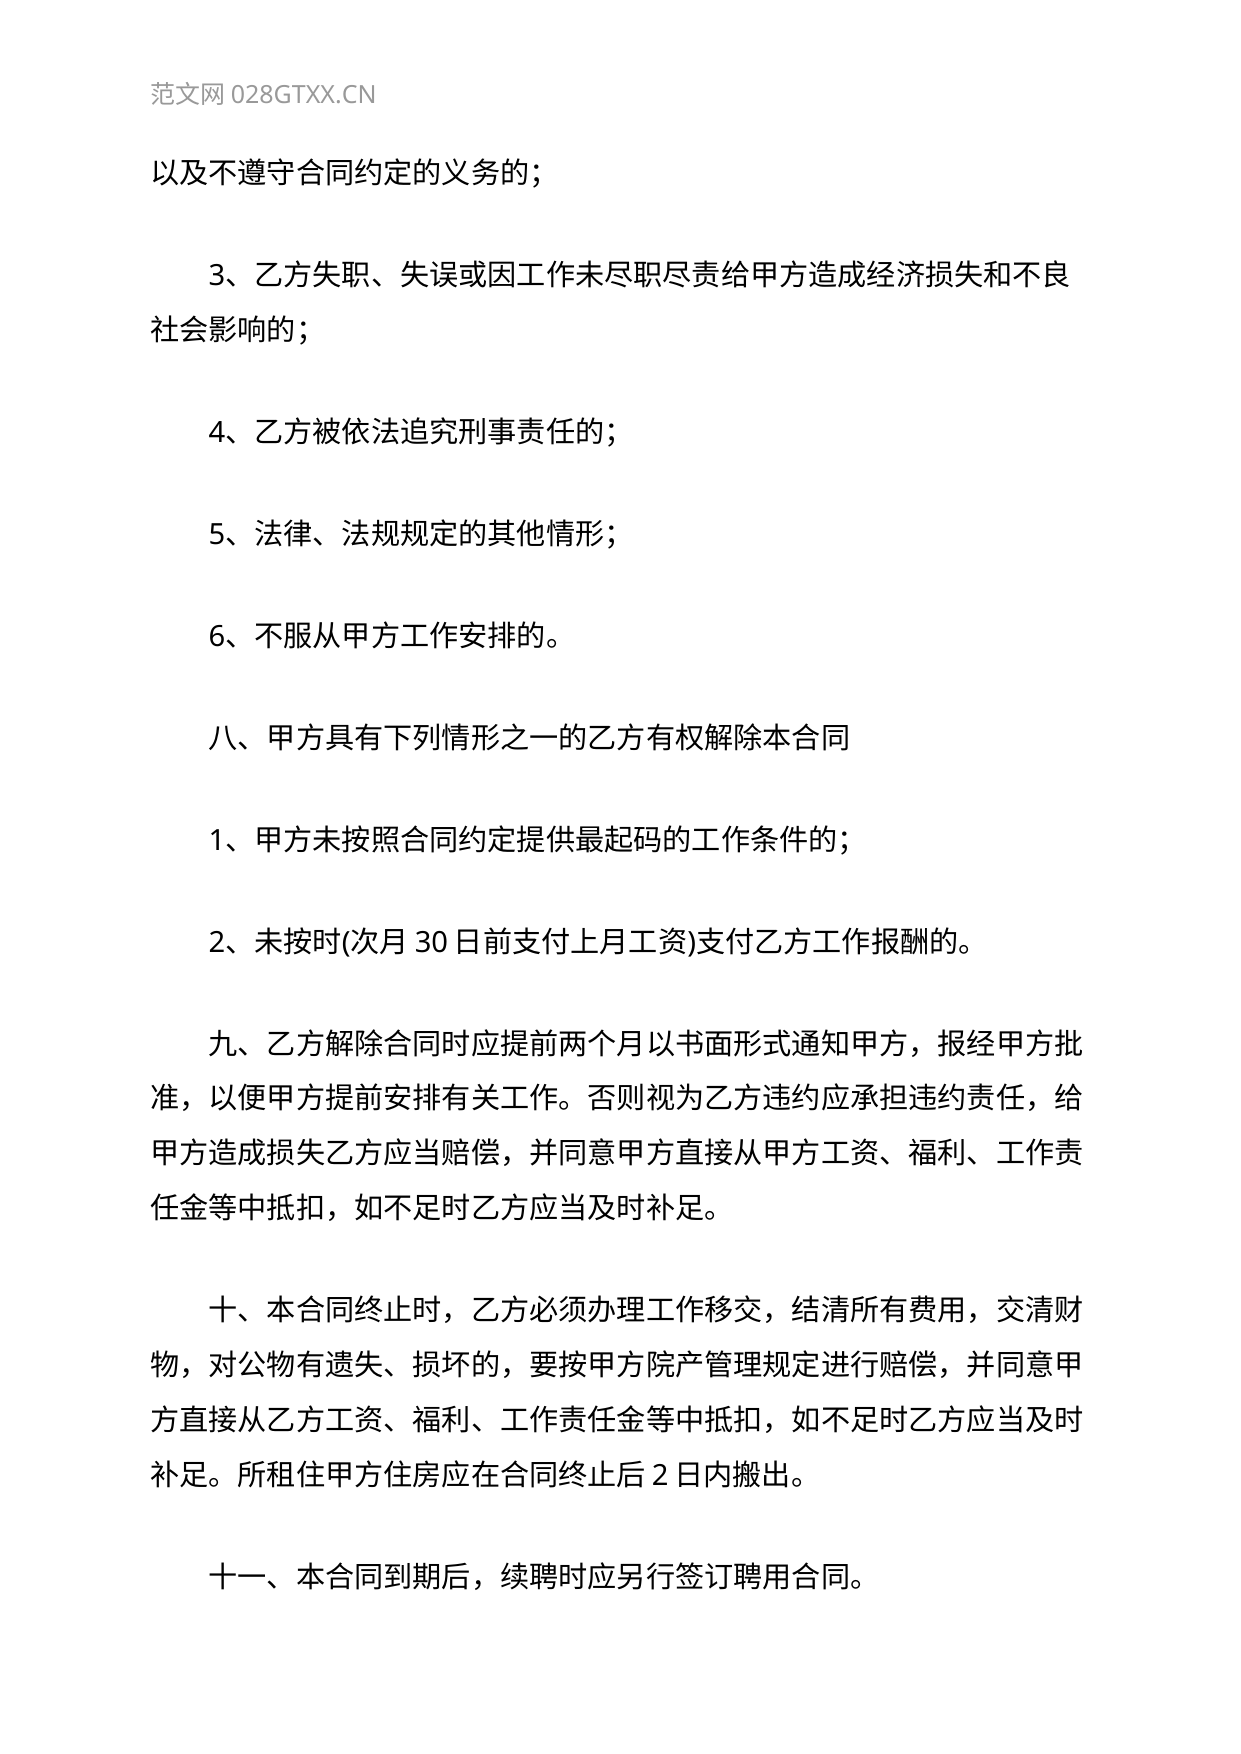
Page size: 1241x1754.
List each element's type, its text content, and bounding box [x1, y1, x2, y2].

text 4、乙方被依法追究刑事责任的； [150, 408, 1090, 451]
text 5、法律、法规规定的其他情形； [150, 511, 1090, 553]
text 1、甲方未按照合同约定提供最起码的工作条件的； [150, 816, 1090, 859]
text 八、甲方具有下列情形之一的乙方有权解除本合同 [150, 714, 1090, 757]
text 十、本合同终止时，乙方必须办理工作移交，结清所有费用，交清财物，对公物有遗失、损坏的，要按甲方院产管理规定进行赔偿，并同意甲方直接从乙方工资、福利、工作责任金等中抵扣，如不足时乙方应当及时补足。所租住甲方住房应在合同终止后2日内搬出。 [150, 1287, 1090, 1494]
text 九、乙方解除合同时应提前两个月以书面形式通知甲方，报经甲方批准，以便甲方提前安排有关工作。否则视为乙方违约应承担违约责任，给甲方造成损失乙方应当赔偿，并同意甲方直接从甲方工资、福利、工作责任金等中抵扣，如不足时乙方应当及时补足。 [150, 1020, 1090, 1227]
text 2、未按时(次月30日前支付上月工资)支付乙方工作报酬的。 [150, 918, 1090, 961]
text 6、不服从甲方工作安排的。 [150, 612, 1090, 655]
text 3、乙方失职、失误或因工作未尽职尽责给甲方造成经济损失和不良社会影响的； [150, 252, 1090, 349]
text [150, 150, 1090, 192]
text 十一、本合同到期后，续聘时应另行签订聘用合同。 [150, 1553, 1090, 1596]
